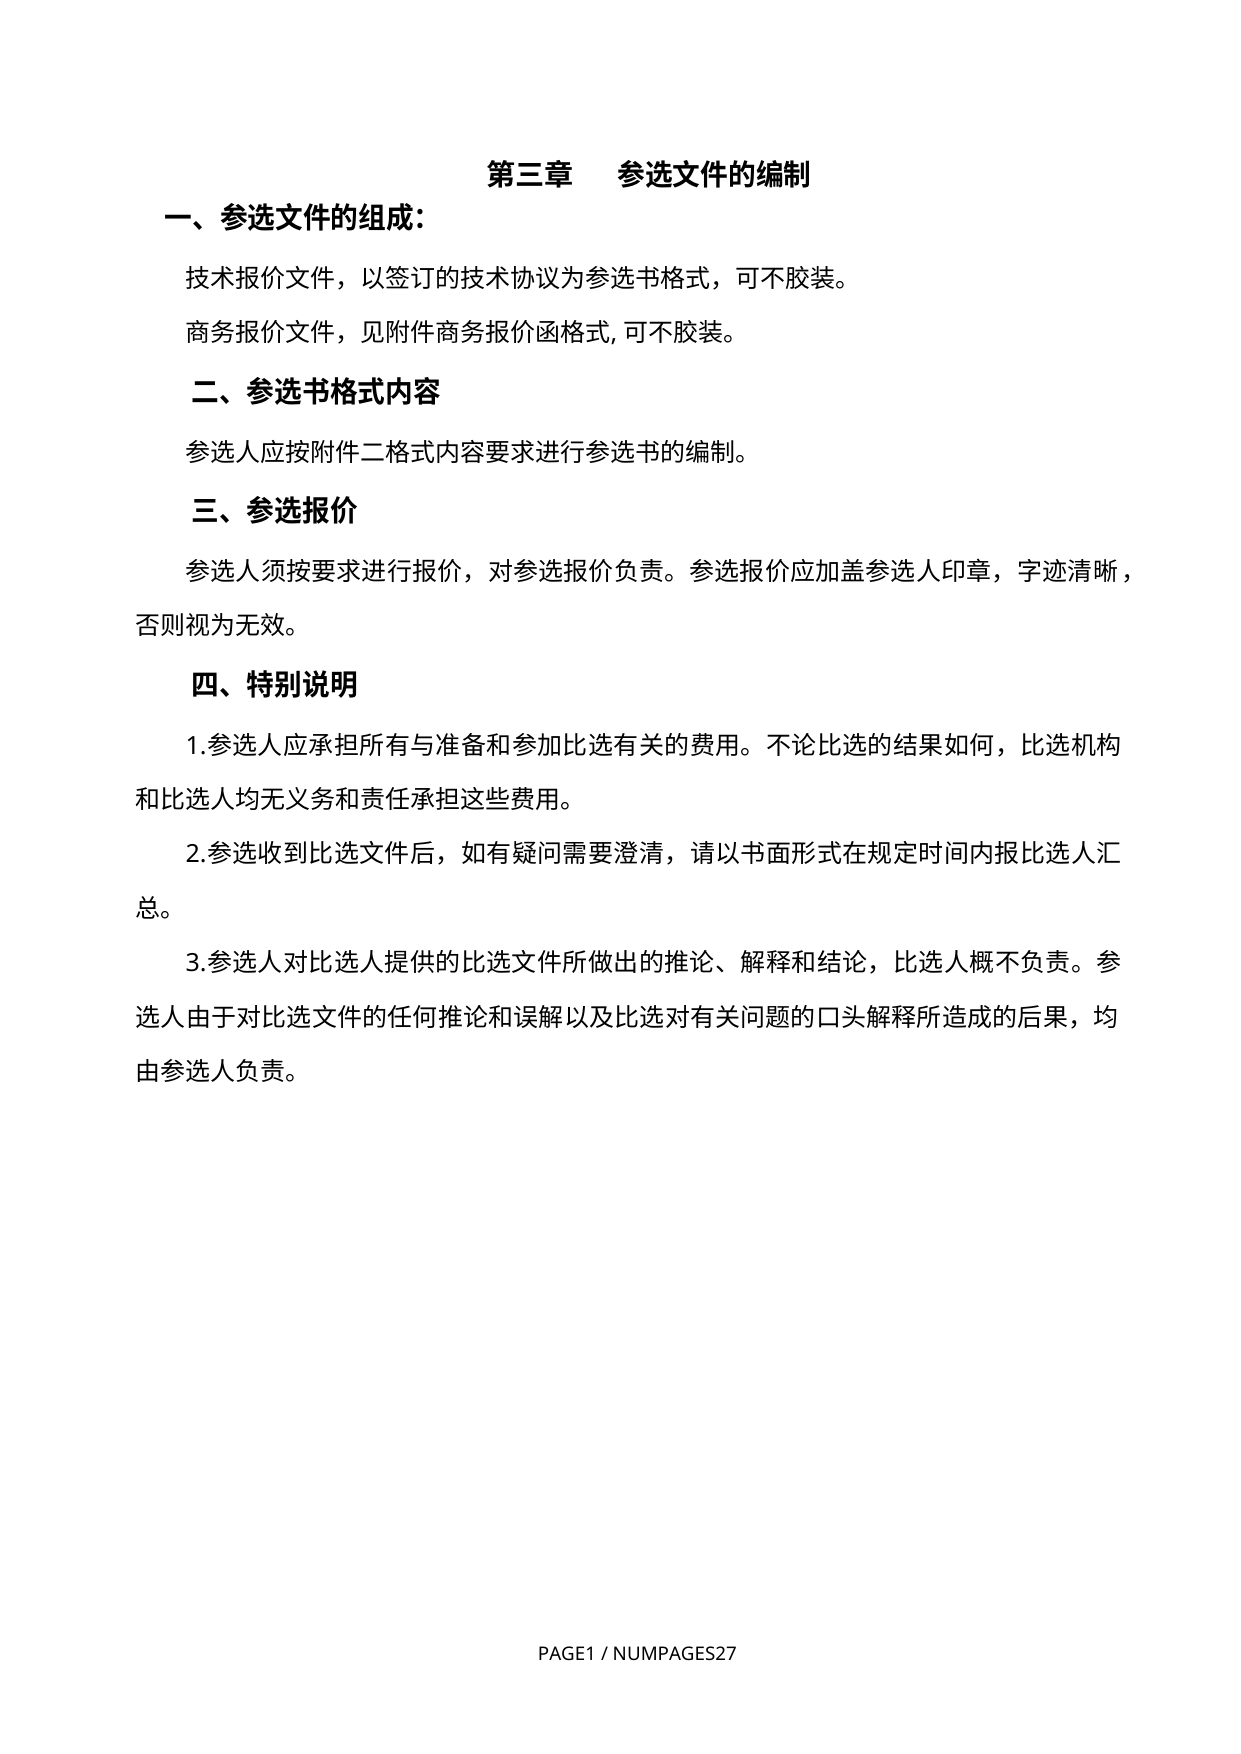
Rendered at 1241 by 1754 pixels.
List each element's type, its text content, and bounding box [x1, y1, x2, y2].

text 技术报价文件，以签订的技术协议为参选书格式，可不胶装。 [135, 258, 1121, 294]
text 三、参选报价 [135, 488, 1134, 530]
text 一、参选文件的组成： [135, 195, 1134, 237]
text 二、参选书格式内容 [135, 368, 1134, 411]
text 四、特别说明 [135, 662, 1134, 704]
text 参选人应按附件二格式内容要求进行参选书的编制。 [135, 432, 1121, 468]
text 3.参选人对比选人提供的比选文件所做出的推论、解释和结论，比选人概不负责。参选人由于对比选文件的任何推论和误解以及比选对有关问题的口头解释所造成的后果，均由参选人负责。 [135, 943, 1121, 1088]
subtitle 第三章 参选文件的编制 [486, 156, 1134, 193]
text 商务报价文件，见附件商务报价函格式, 可不胶装。 [135, 313, 1121, 349]
text 参选人须按要求进行报价，对参选报价负责。参选报价应加盖参选人印章，字迹清晰，否则视为无效。 [135, 551, 1121, 642]
text 2.参选收到比选文件后，如有疑问需要澄清，请以书面形式在规定时间内报比选人汇总。 [135, 834, 1121, 924]
text 1.参选人应承担所有与准备和参加比选有关的费用。不论比选的结果如何，比选机构和比选人均无义务和责任承担这些费用。 [135, 725, 1121, 816]
